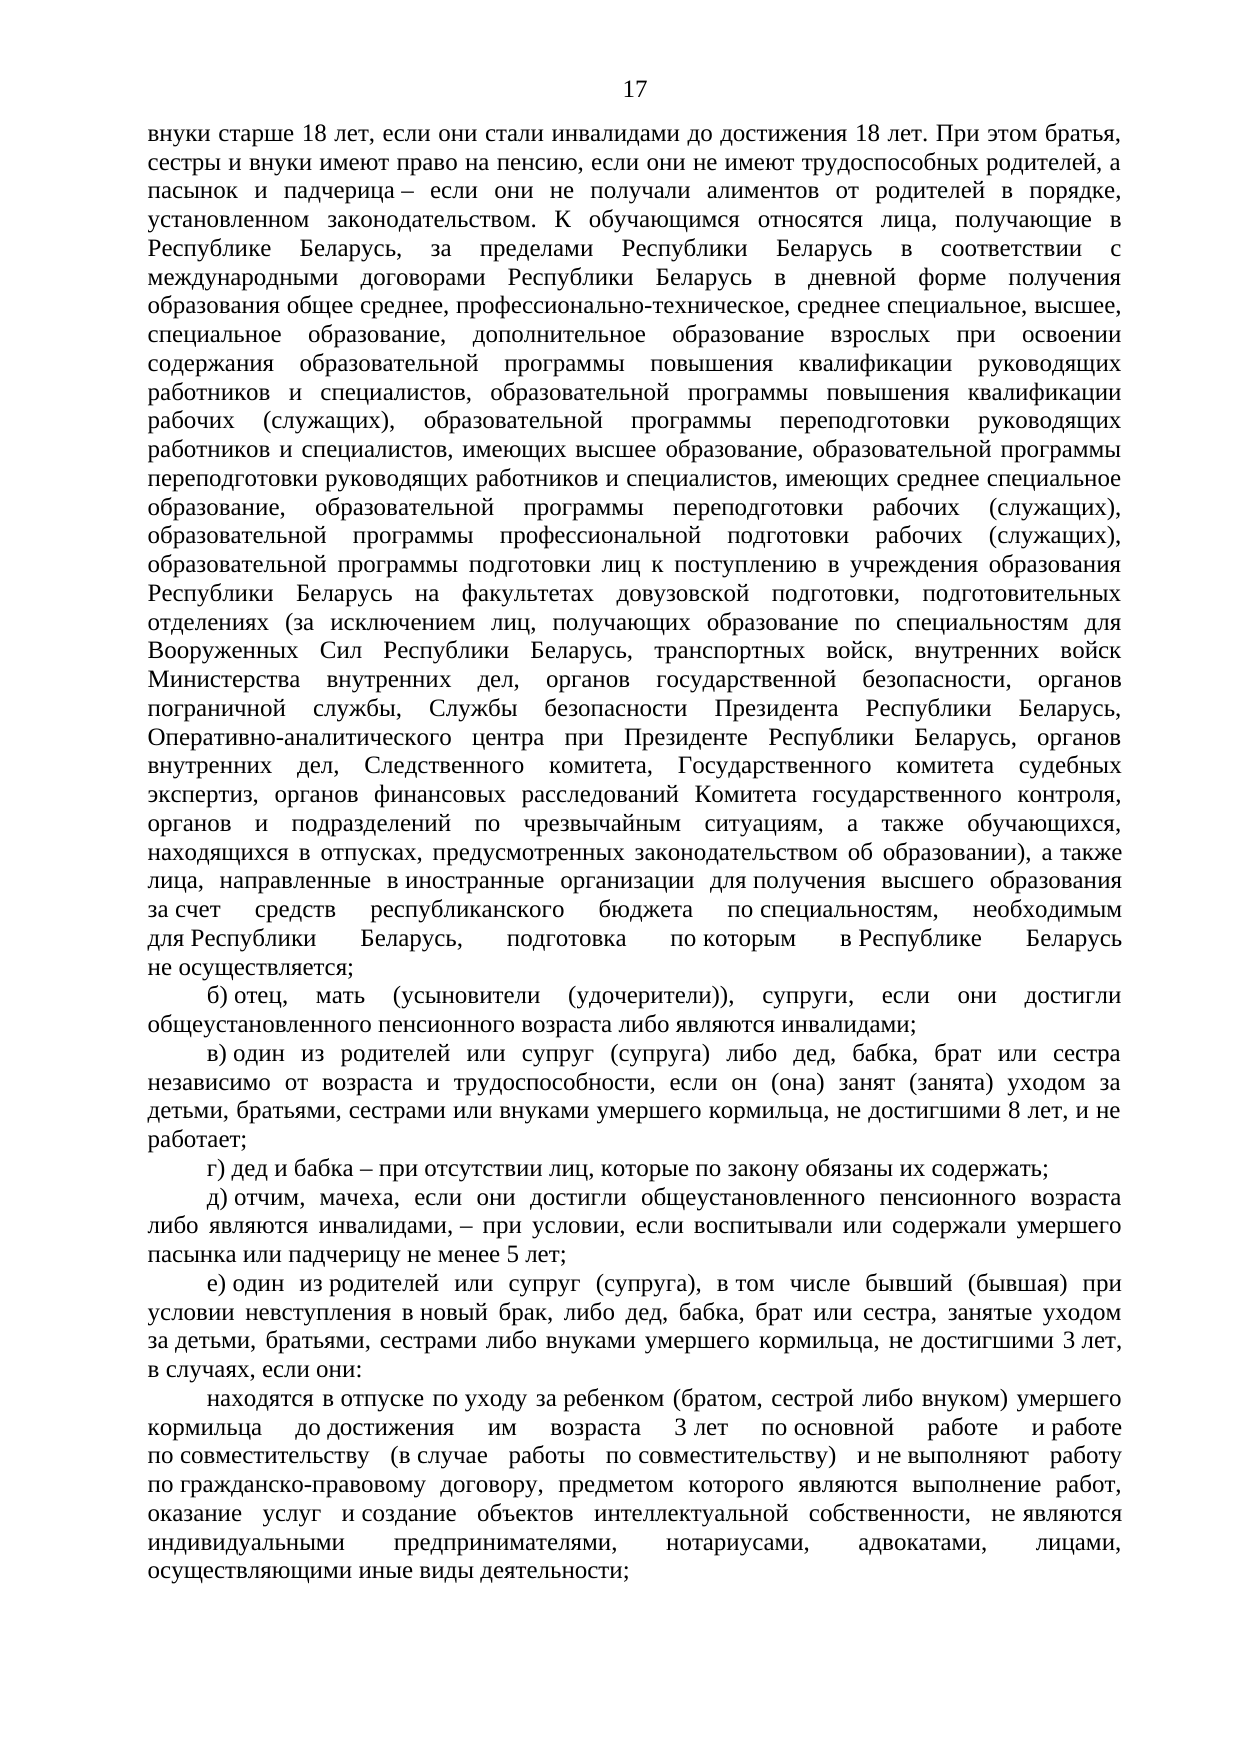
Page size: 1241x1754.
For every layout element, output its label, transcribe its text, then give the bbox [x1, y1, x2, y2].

text е) один из родителей или супруг (супруга), в том числе бывший (бывшая) при условии невступления в новый брак, либо дед, бабка, брат или сестра, занятые уходом за детьми, братьями, сестрами либо внуками умершего кормильца, не достигшими 3 лет, в случаях, если они: [147, 1268, 1122, 1383]
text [147, 118, 1122, 981]
text б) отец, мать (усыновители (удочерители)), супруги, если они достигли общеустановленного пенсионного возраста либо являются инвалидами; [147, 981, 1122, 1038]
text находятся в отпуске по уходу за ребенком (братом, сестрой либо внуком) умершего кормильца до достижения им возраста 3 лет по основной работе и работе по совместительству (в случае работы по совместительству) и не выполняют работу по гражданско-правовому договору, предметом которого являются выполнение работ, оказание услуг и создание объектов интеллектуальной собственности, не являются индивидуальными предпринимателями, нотариусами, адвокатами, лицами, осуществляющими иные виды деятельности; [147, 1383, 1122, 1584]
text в) один из родителей или супруг (супруга) либо дед, бабка, брат или сестра независимо от возраста и трудоспособности, если он (она) занят (занята) уходом за детьми, братьями, сестрами или внуками умершего кормильца, не достигшими 8 лет, и не работает; [147, 1038, 1122, 1153]
text г) дед и бабка – при отсутствии лиц, которые по закону обязаны их содержать; [147, 1153, 1122, 1182]
text д) отчим, мачеха, если они достигли общеустановленного пенсионного возраста либо являются инвалидами, – при условии, если воспитывали или содержали умершего пасынка или падчерицу не менее 5 лет; [147, 1182, 1122, 1268]
